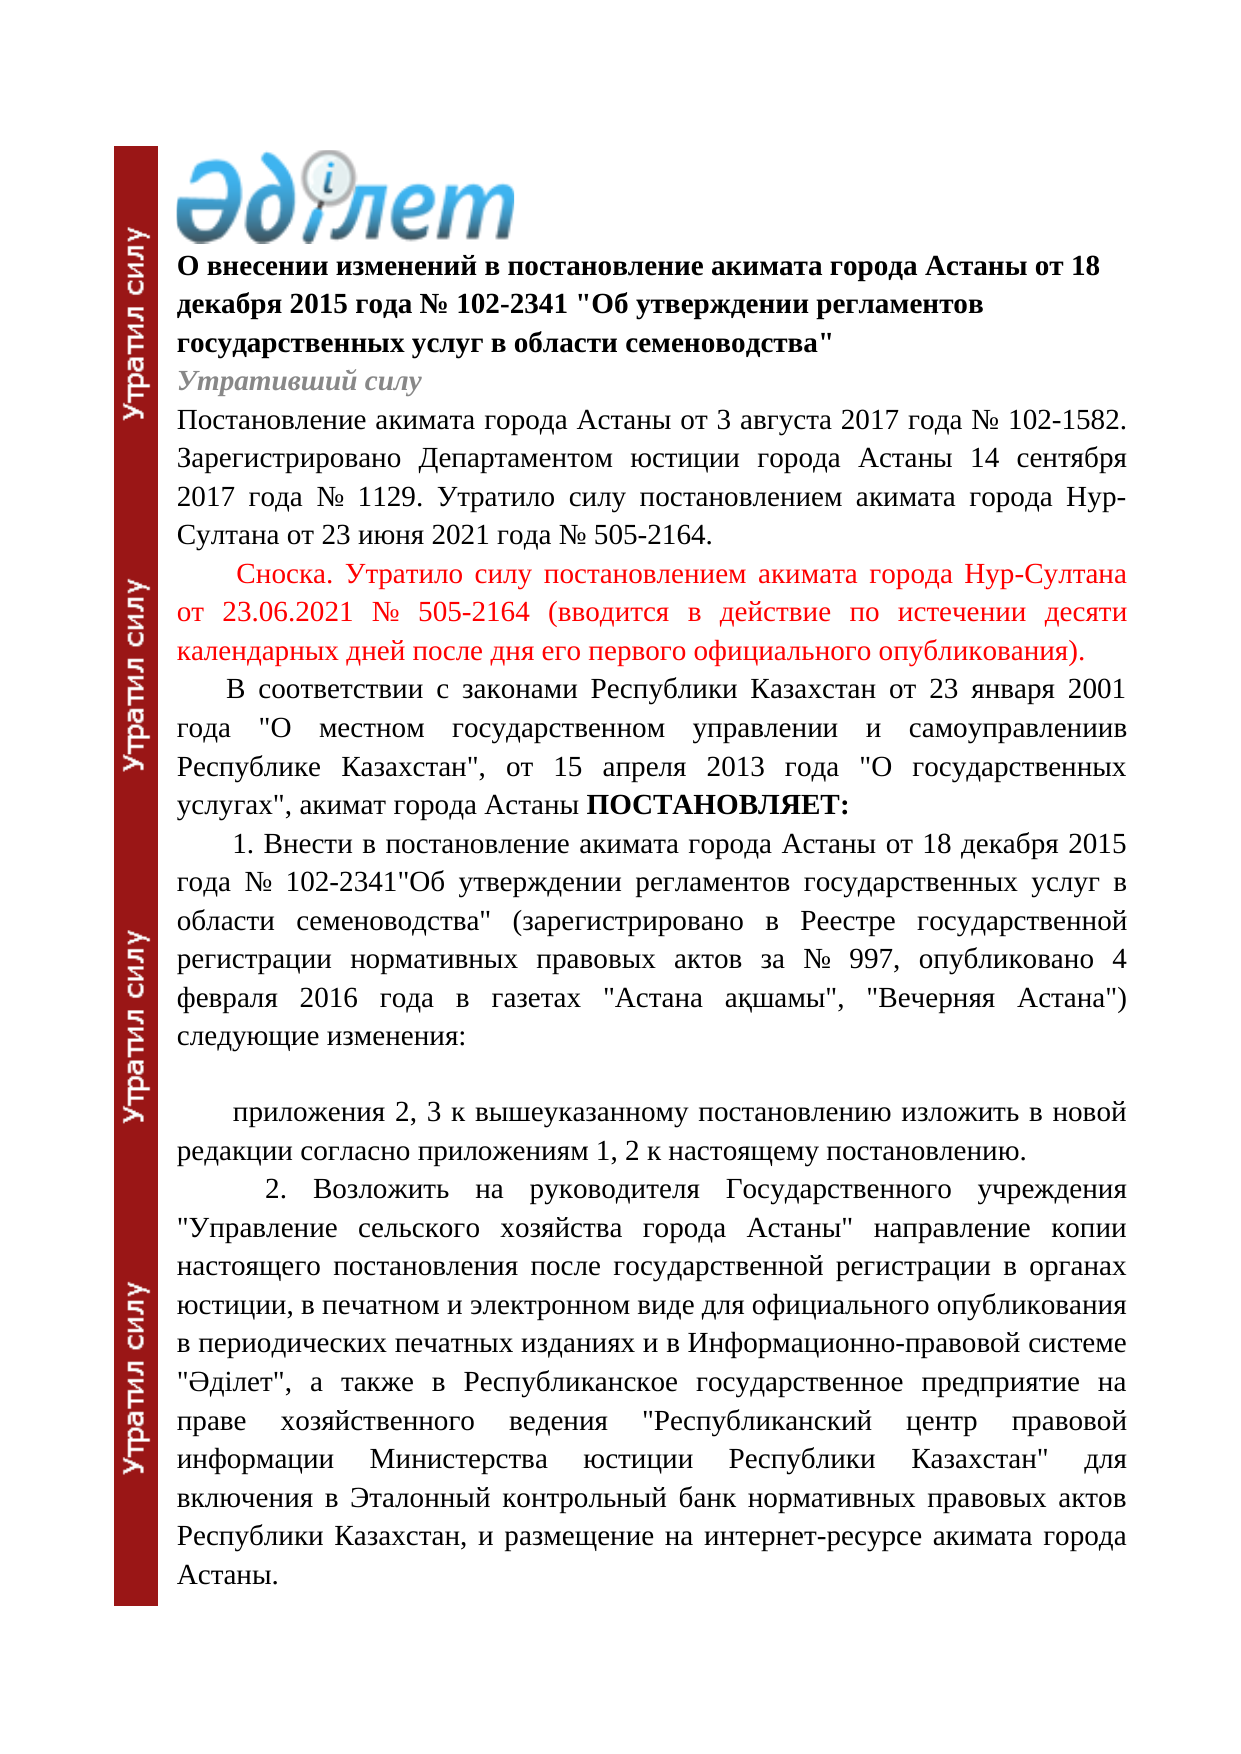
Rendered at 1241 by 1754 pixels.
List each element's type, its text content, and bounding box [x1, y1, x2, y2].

picture [114, 358, 158, 363]
picture [114, 397, 158, 402]
text приложения 2, 3 к вышеуказанному постановлению изложить в новой редакции согласно приложениям 1, 2 к настоящему постановлению. [112, 1094, 1128, 1166]
picture [114, 1590, 158, 1606]
text Постановление акимата города Астаны от 3 августа 2017 года № 102-1582. Зарегистрировано Департаментом юстиции города Астаны 14 сентября 2017 года № 1129. Утратило силу постановлением акимата города Нур-Султана от 23 июня 2021 года № 505-2164. [112, 402, 1128, 551]
text Сноска. Утратило силу постановлением акимата города Нур-Султана от 23.06.2021 № 505-2164 (вводится в действие по истечении десяти календарных дней после дня его первого официального опубликования). [112, 556, 1128, 667]
picture [114, 667, 158, 672]
picture [176, 150, 515, 244]
picture [114, 146, 158, 248]
text 1. Внести в постановление акимата города Астаны от 18 декабря 2015 года № 102-2341"Об утверждении регламентов государственных услуг в области семеноводства" (зарегистрировано в Реестре государственной регистрации нормативных правовых актов за № 997, опубликовано 4 февраля 2016 года в газетах "Астана ақшамы", "Вечерняя Астана") следующие изменения: [112, 826, 1128, 1052]
picture [114, 551, 158, 556]
picture [114, 821, 158, 826]
picture [114, 1166, 158, 1171]
text О внесении изменений в постановление акимата города Астаны от 18 декабря 2015 года № 102-2341 "Об утверждении регламентов государственных услуг в области семеноводства" [112, 248, 1128, 358]
text Утративший силу [112, 363, 1128, 397]
picture [114, 1052, 158, 1094]
text В соответствии с законами Республики Казахстан от 23 января 2001 года "О местном государственном управлении и самоуправлениив Республике Казахстан", от 15 апреля 2013 года "О государственных услугах", акимат города Астаны ПОСТАНОВЛЯЕТ: [112, 672, 1128, 821]
text 2. Возложить на руководителя Государственного учреждения "Управление сельского хозяйства города Астаны" направление копии настоящего постановления после государственной регистрации в органах юстиции, в печатном и электронном виде для официального опубликования в периодических печатных изданиях и в Информационно-правовой системе "Әділет", а также в Республиканское государственное предприятие на праве хозяйственного ведения "Республиканский центр правовой информации Министерства юстиции Республики Казахстан" для включения в Эталонный контрольный банк нормативных правовых актов Республики Казахстан, и размещение на интернет-ресурсе акимата города Астаны. [112, 1171, 1128, 1590]
